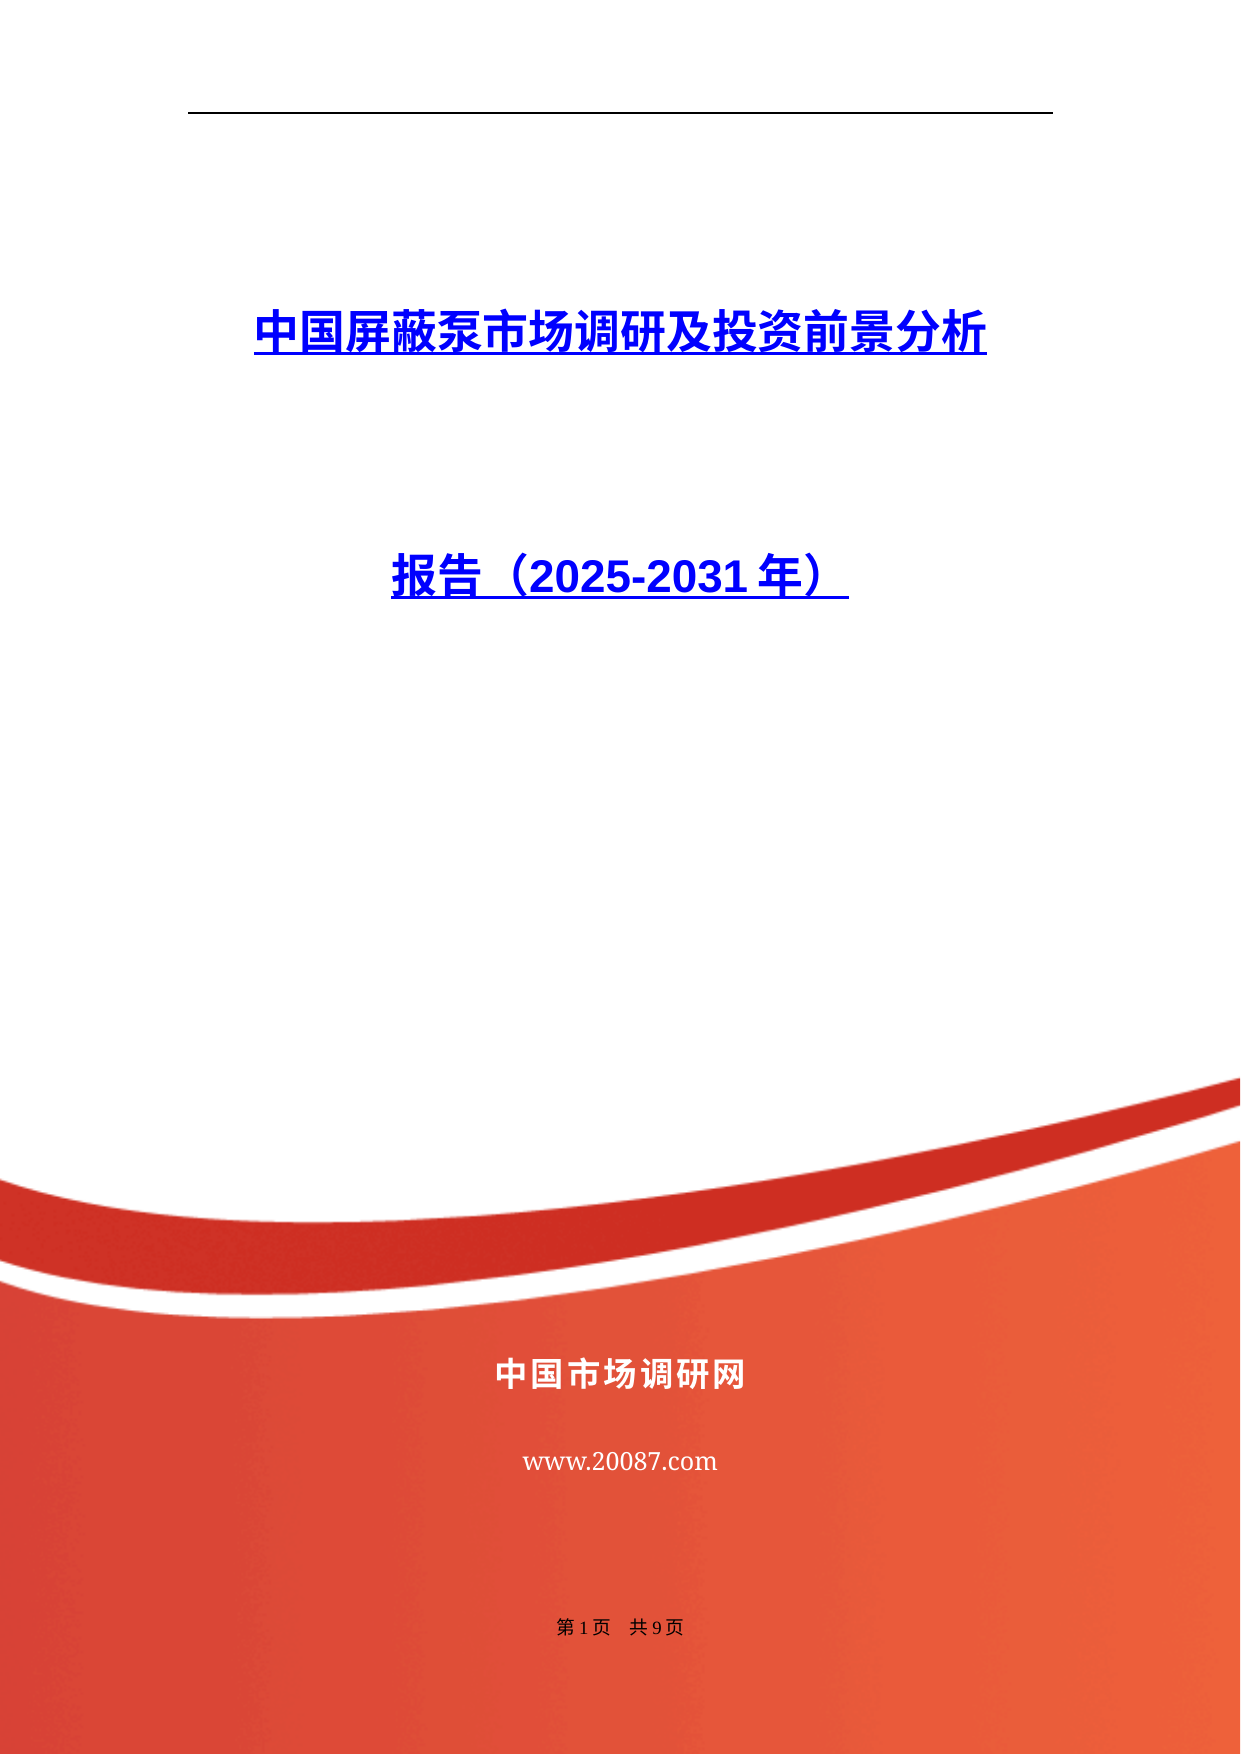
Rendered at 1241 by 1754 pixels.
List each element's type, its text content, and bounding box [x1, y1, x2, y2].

text www.20087.com [187, 1428, 1053, 1493]
subtitle 中国市场调研网 [187, 1339, 1053, 1404]
picture [0, 1006, 1241, 1754]
table_header 中国屏蔽泵市场调研及投资前景分析报告（2025-2031年） [188, 207, 1053, 773]
